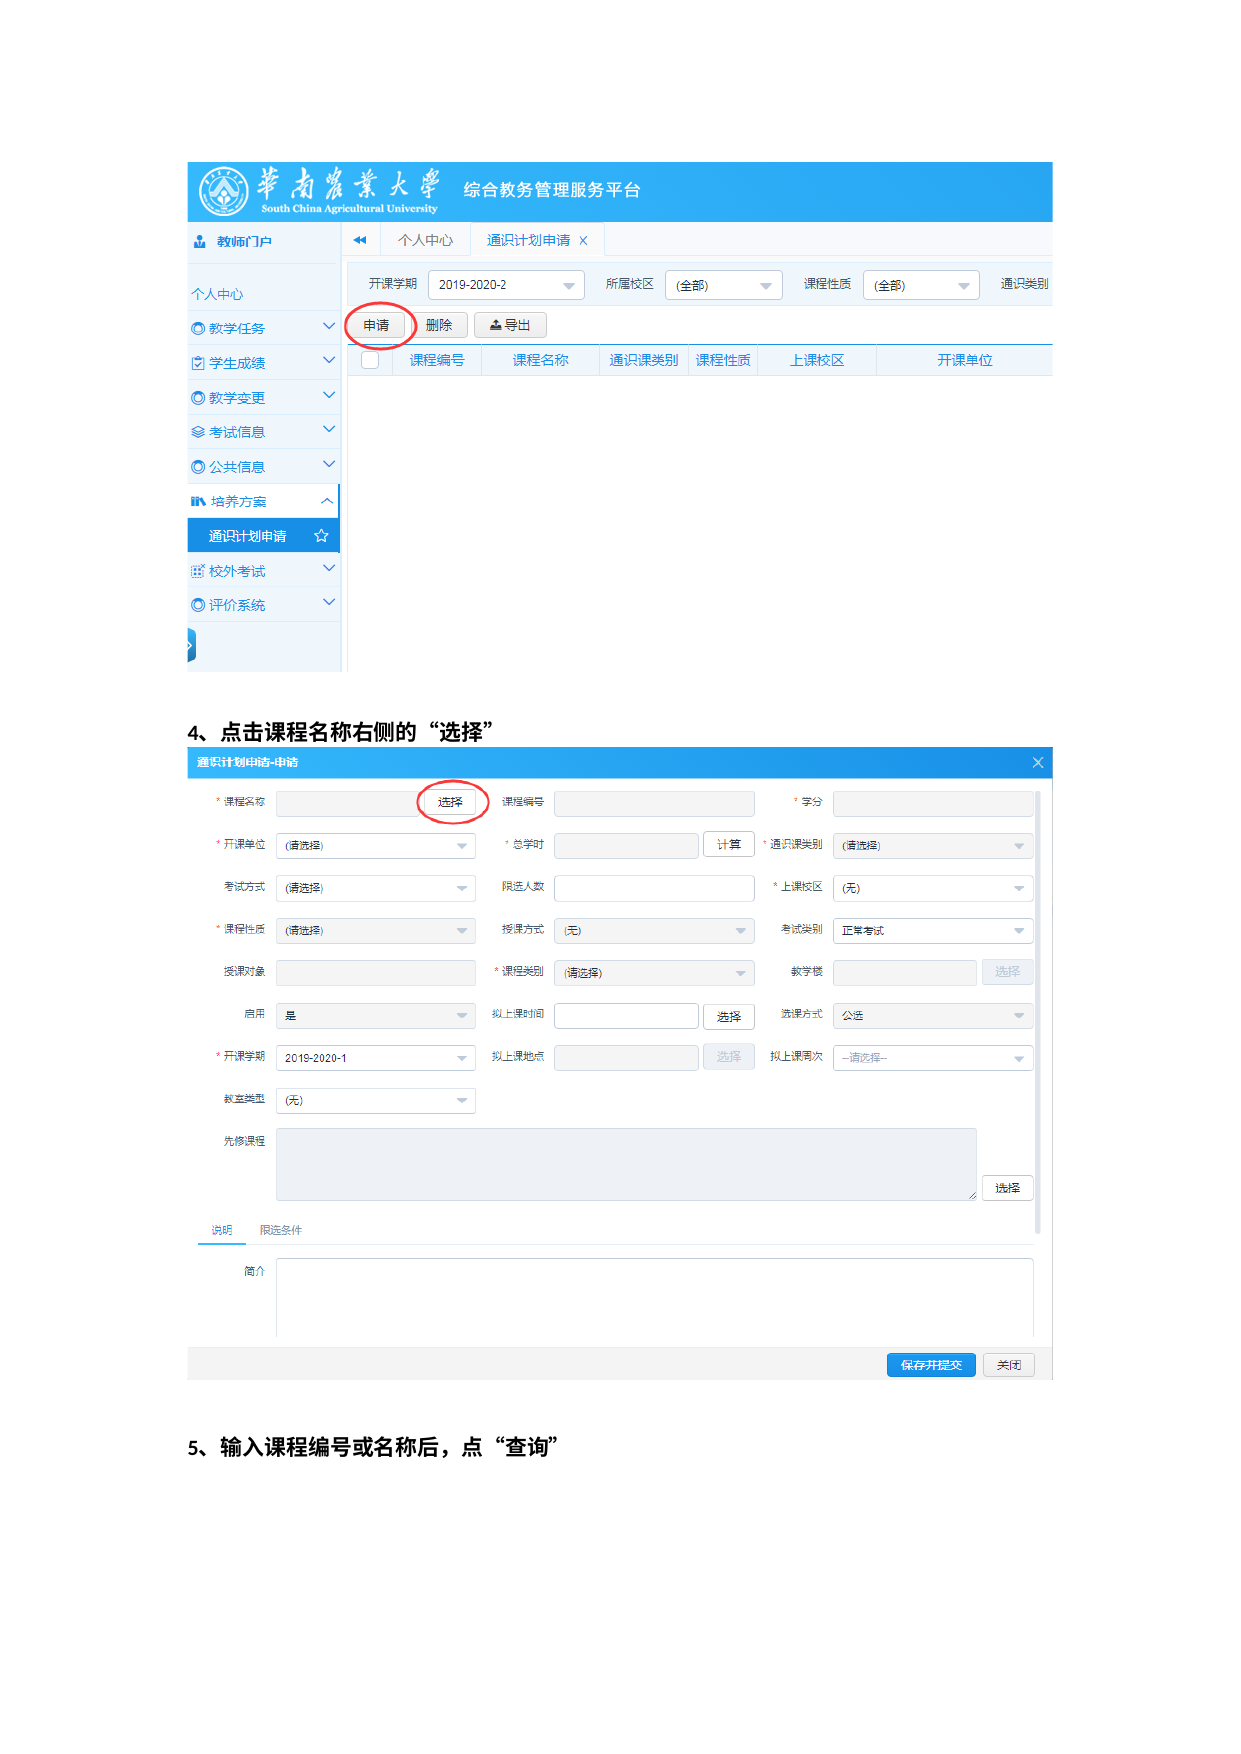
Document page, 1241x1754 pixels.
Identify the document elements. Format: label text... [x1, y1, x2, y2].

text 5、输入课程编号或名称后，点“查询” [187, 1429, 1053, 1462]
text 4、点击课程名称右侧的“选择” [187, 714, 1053, 747]
picture [187, 162, 1053, 672]
picture [187, 747, 1053, 1380]
